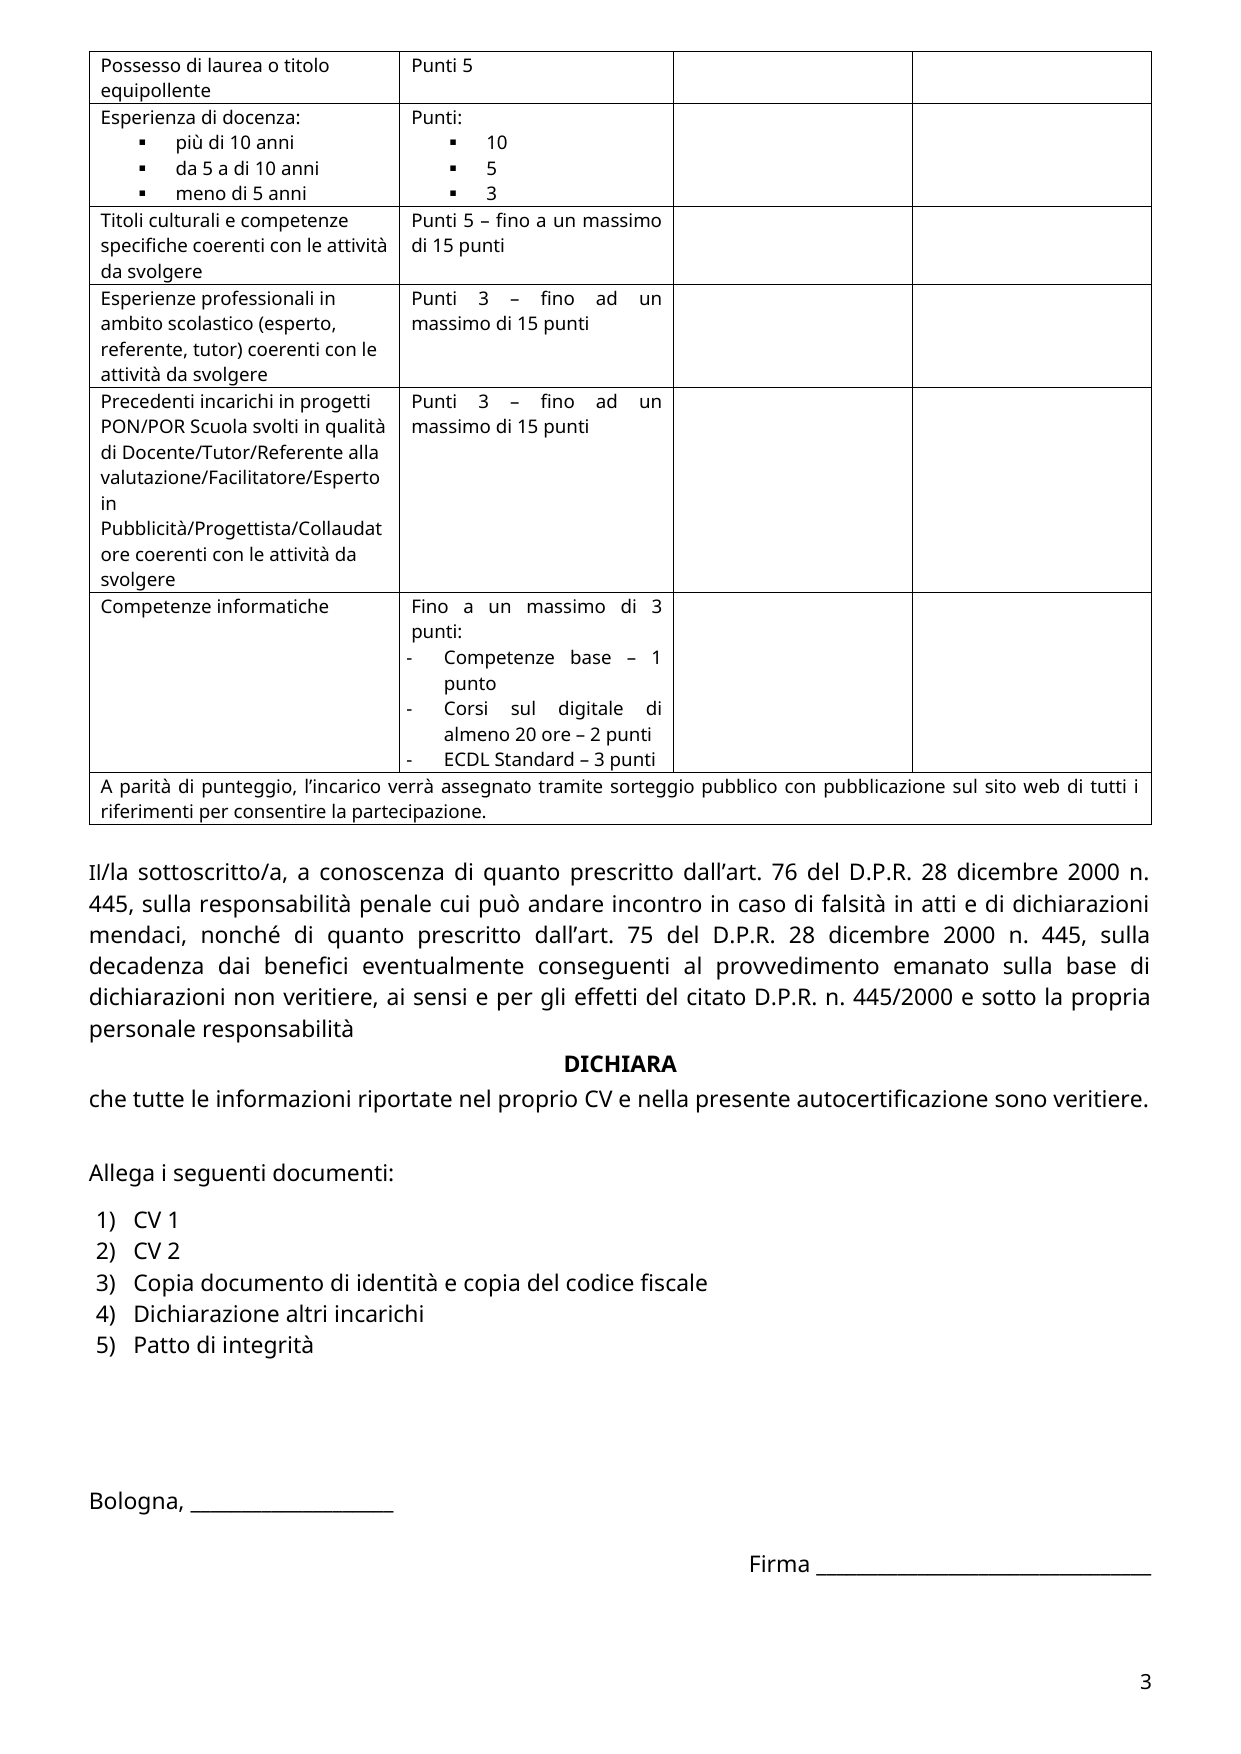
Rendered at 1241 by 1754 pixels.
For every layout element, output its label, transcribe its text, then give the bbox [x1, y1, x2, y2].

text Il/la sottoscritto/a, a conoscenza di quanto prescritto dall’art. 76 del D.P.R. 28 dicembre 2000 n. 445, sulla responsabilità penale cui può andare incontro in caso di falsità in atti e di dichiarazioni mendaci, nonché di quanto prescritto dall’art. 75 del D.P.R. 28 dicembre 2000 n. 445, sulla decadenza dai benefici eventualmente conseguenti al provvedimento emanato sulla base di dichiarazioni non veritiere, ai sensi e per gli effetti del citato D.P.R. n. 445/2000 e sotto la propria personale responsabilità [89, 856, 1152, 1044]
table_cell A parità di punteggio, l’incarico verrà assegnato tramite sorteggio pubblico con pubblicazione sul sito web di tutti i riferimenti per consentire la partecipazione. [90, 773, 1151, 824]
table_cell [913, 52, 1151, 103]
table_cell Punti 3 – fino ad un massimo di 15 punti [400, 285, 673, 387]
table_cell Punti 3 – fino ad un massimo di 15 punti [400, 388, 673, 592]
list Dichiarazione altri incarichi [96, 1298, 1152, 1329]
table_cell Fino a un massimo di 3 punti: Competenze base – 1 punto Corsi sul digitale di almeno 20 ore – 2 punti ECDL Standard – 3 punti [400, 593, 673, 772]
list CV 2 [96, 1235, 1152, 1267]
text DICHIARA [89, 1048, 1152, 1079]
text Allega i seguenti documenti: [89, 1157, 1152, 1188]
table_cell Competenze informatiche [90, 593, 399, 772]
text Bologna, ____________________ [89, 1485, 1152, 1517]
table_cell [913, 285, 1151, 387]
table_cell Precedenti incarichi in progetti PON/POR Scuola svolti in qualità di Docente/Tutor/Referente alla valutazione/Facilitatore/Esperto in Pubblicità/Progettista/Collaudatore coerenti con le attività da svolgere [90, 388, 399, 592]
list Copia documento di identità e copia del codice fiscale [96, 1267, 1152, 1298]
table_cell Punti 5 [400, 52, 673, 103]
text che tutte le informazioni riportate nel proprio CV e nella presente autocertificazione sono veritiere. [89, 1083, 1152, 1114]
table_cell Esperienze professionali in ambito scolastico (esperto, referente, tutor) coerenti con le attività da svolgere [90, 285, 399, 387]
table_cell [674, 52, 912, 103]
table_cell Possesso di laurea o titolo equipollente [90, 52, 399, 103]
list CV 1 [96, 1204, 1152, 1235]
table_cell [913, 388, 1151, 592]
table_cell Titoli culturali e competenze specifiche coerenti con le attività da svolgere [90, 207, 399, 284]
table_cell [913, 104, 1151, 206]
table_cell [674, 104, 912, 206]
table_cell Esperienza di docenza: più di 10 anni da 5 a di 10 anni meno di 5 anni [90, 104, 399, 206]
table_cell Punti: 10 5 3 [400, 104, 673, 206]
text Firma _________________________________ [89, 1548, 1152, 1579]
table_cell [674, 593, 912, 772]
table_cell [674, 207, 912, 284]
table_cell [913, 207, 1151, 284]
table_cell [913, 593, 1151, 772]
table_cell [674, 285, 912, 387]
list Patto di integrità [96, 1329, 1152, 1360]
table_cell [674, 388, 912, 592]
table_cell Punti 5 – fino a un massimo di 15 punti [400, 207, 673, 284]
